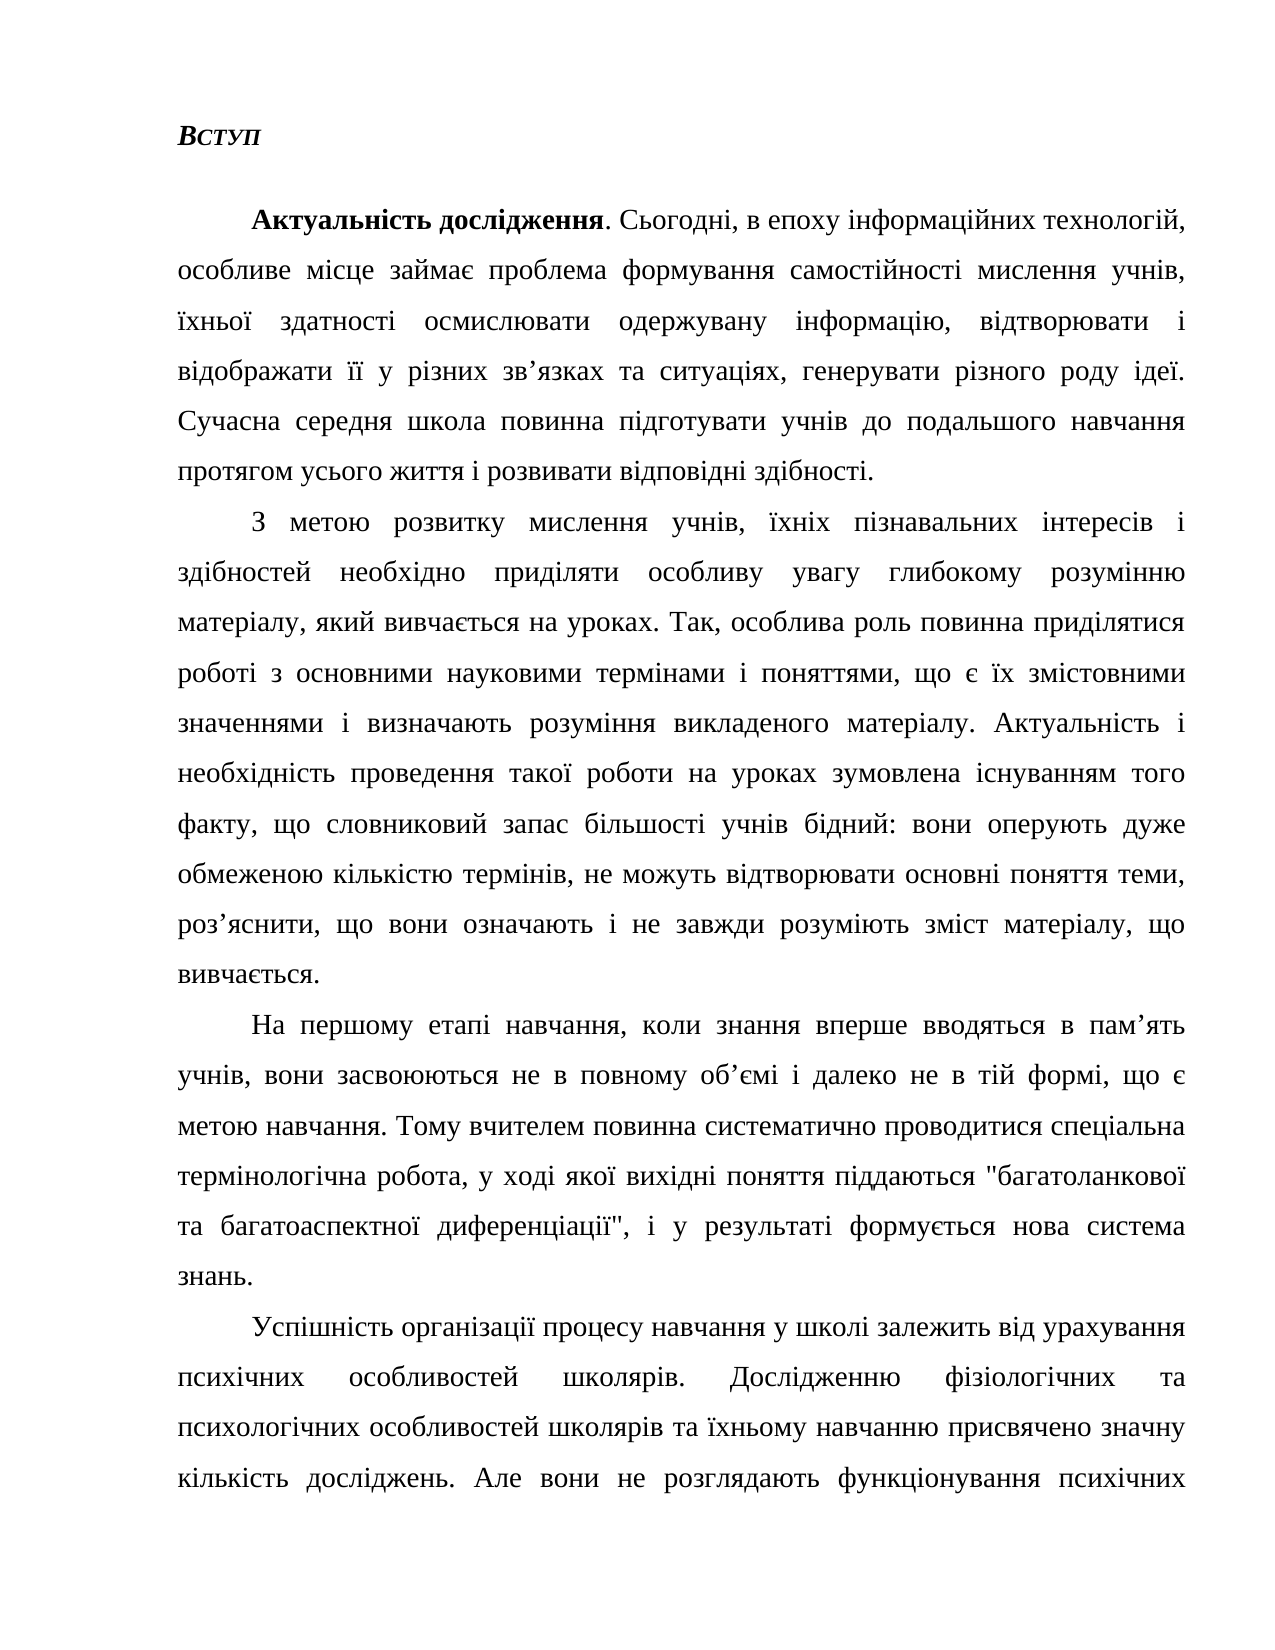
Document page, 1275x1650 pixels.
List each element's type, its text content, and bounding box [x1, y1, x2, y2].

text Актуальність дослідження. Сьогодні, в епоху інформаційних технологій, особливе місце займає проблема формування самостійності мислення учнів, їхньої здатності осмислювати одержувану інформацію, відтворювати і відображати її у різних зв’язках та ситуаціях, генерувати різного роду ідеї. Сучасна середня школа повинна підготувати учнів до подальшого навчання протягом усього життя і розвивати відповідні здібності. [177, 202, 1186, 487]
text З метою розвитку мислення учнів, їхніх пізнавальних інтересів і здібностей необхідно приділяти особливу увагу глибокому розумінню матеріалу, який вивчається на уроках. Так, особлива роль повинна приділятися роботі з основними науковими термінами і поняттями, що є їх змістовними значеннями і визначають розуміння викладеного матеріалу. Актуальність і необхідність проведення такої роботи на уроках зумовлена існуванням того факту, що словниковий запас більшості учнів бідний: вони оперують дуже обмеженою кількістю термінів, не можуть відтворювати основні поняття теми, роз’яснити, що вони означають і не завжди розуміють зміст матеріалу, що вивчається. [177, 504, 1186, 990]
text На першому етапі навчання, коли знання вперше вводяться в пам’ять учнів, вони засвоюються не в повному об’ємі і далеко не в тій формі, що є метою навчання. Тому вчителем повинна систематично проводитися спеціальна термінологічна робота, у ході якої вихідні поняття піддаються "багатоланкової та багатоаспектної диференціації", і у результаті формується нова система знань. [177, 1007, 1186, 1292]
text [177, 1309, 1186, 1493]
text Вступ [177, 118, 1186, 152]
